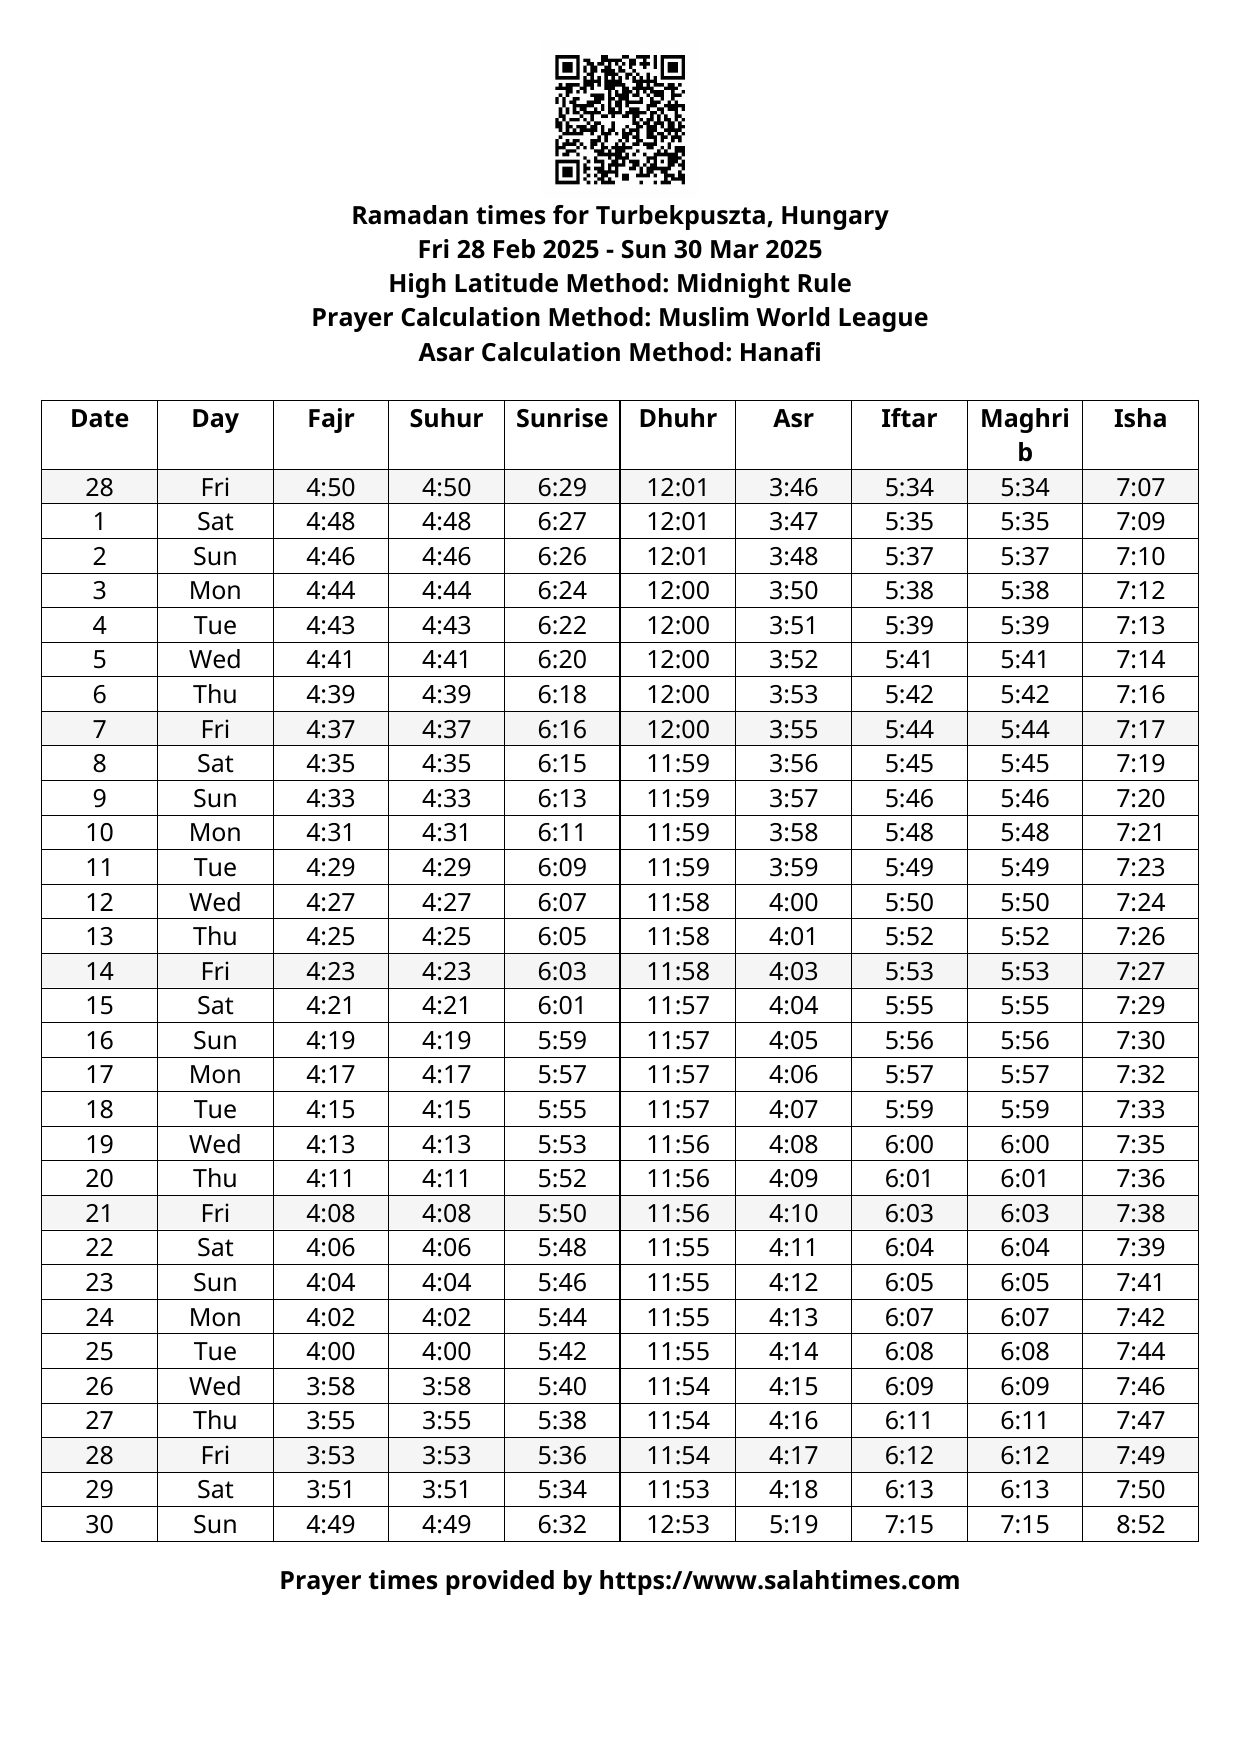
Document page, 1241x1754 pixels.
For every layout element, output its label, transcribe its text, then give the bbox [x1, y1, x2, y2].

table_cell 4:33 [389, 781, 504, 814]
table_cell 4:13 [736, 1300, 851, 1333]
table_cell 4:00 [736, 885, 851, 918]
table_cell 4:00 [389, 1334, 504, 1368]
table_cell 6:13 [505, 781, 619, 814]
table_cell 11:59 [621, 850, 735, 884]
table_cell 7:26 [1083, 919, 1198, 953]
table_cell 11:58 [621, 919, 735, 953]
table_cell 4:01 [736, 919, 851, 953]
table_cell 18 [42, 1092, 157, 1126]
table_cell 3:46 [736, 470, 851, 503]
table_cell 3:51 [274, 1473, 388, 1506]
table_cell 5:38 [968, 574, 1082, 607]
table_cell 6:01 [505, 989, 619, 1022]
table_cell 4:39 [274, 677, 388, 711]
table_cell 6:13 [852, 1473, 967, 1506]
table_cell 5:42 [505, 1334, 619, 1368]
table_cell 4:09 [736, 1161, 851, 1195]
table_cell 6:05 [968, 1265, 1082, 1299]
table_cell 4:17 [274, 1058, 388, 1091]
table_cell 4:02 [274, 1300, 388, 1333]
table_cell 5:57 [968, 1058, 1082, 1091]
table_cell 6:12 [852, 1438, 967, 1472]
table_cell 7:20 [1083, 781, 1198, 814]
table_cell 6:09 [505, 850, 619, 884]
table_cell 3:53 [274, 1438, 388, 1472]
table_cell 4:50 [274, 470, 388, 503]
table_cell 12:00 [621, 677, 735, 711]
table_cell 7:47 [1083, 1404, 1198, 1437]
text Ramadan times for Turbekpuszta, Hungary [42, 198, 1198, 232]
table_cell 7:29 [1083, 989, 1198, 1022]
table_cell 11:55 [621, 1265, 735, 1299]
table_cell 4:06 [274, 1231, 388, 1264]
table_cell 11:53 [621, 1473, 735, 1506]
table_cell 7:14 [1083, 643, 1198, 676]
table_cell 5:19 [736, 1507, 851, 1541]
table_cell 7:36 [1083, 1161, 1198, 1195]
table_cell Wed [158, 1127, 273, 1160]
table_cell 11:54 [621, 1438, 735, 1472]
table_cell Wed [158, 1369, 273, 1402]
table_cell 3:58 [736, 816, 851, 849]
table_cell 1 [42, 504, 157, 538]
table_cell 7:33 [1083, 1092, 1198, 1126]
table_cell 6:07 [852, 1300, 967, 1333]
table_cell 19 [42, 1127, 157, 1160]
table_cell Wed [158, 643, 273, 676]
table_cell 5:46 [968, 781, 1082, 814]
table_cell 6:09 [852, 1369, 967, 1402]
table_cell Thu [158, 1161, 273, 1195]
table_cell 5:59 [968, 1092, 1082, 1126]
table_cell 11:56 [621, 1196, 735, 1229]
text Prayer Calculation Method: Muslim World League [42, 300, 1198, 334]
table_cell 4:00 [274, 1334, 388, 1368]
table_cell 4:06 [736, 1058, 851, 1091]
table_cell 12:00 [621, 712, 735, 745]
table_cell 5:49 [968, 850, 1082, 884]
table_cell Sun [158, 1023, 273, 1057]
table_cell 7:15 [968, 1507, 1082, 1541]
table_cell 7:50 [1083, 1473, 1198, 1506]
table_cell 24 [42, 1300, 157, 1333]
table_cell 5:48 [852, 816, 967, 849]
table_cell 3:48 [736, 539, 851, 572]
table_cell 12:01 [621, 539, 735, 572]
table_cell 16 [42, 1023, 157, 1057]
table_header Asr [736, 401, 851, 469]
table_cell 11:58 [621, 954, 735, 987]
table_cell 5:34 [505, 1473, 619, 1506]
table_cell 6:03 [852, 1196, 967, 1229]
table_cell 6:18 [505, 677, 619, 711]
table_cell 11:59 [621, 746, 735, 780]
table_cell 17 [42, 1058, 157, 1091]
table_cell 6:12 [968, 1438, 1082, 1472]
table_cell 5:53 [852, 954, 967, 987]
table_cell 5:55 [505, 1092, 619, 1126]
table_cell 4:31 [389, 816, 504, 849]
table_cell 4:21 [274, 989, 388, 1022]
table_cell 5:48 [505, 1231, 619, 1264]
table_cell 6:03 [968, 1196, 1082, 1229]
table_cell 5:45 [852, 746, 967, 780]
table_cell 4:13 [389, 1127, 504, 1160]
table_cell Mon [158, 816, 273, 849]
table_cell 5:55 [852, 989, 967, 1022]
table_cell 4:46 [274, 539, 388, 572]
table_cell 6:11 [968, 1404, 1082, 1437]
table_cell 6:05 [505, 919, 619, 953]
table_header Sunrise [505, 401, 619, 469]
table_cell Sat [158, 989, 273, 1022]
table_cell 5:53 [505, 1127, 619, 1160]
table_cell 12:00 [621, 643, 735, 676]
table_cell 4:43 [389, 608, 504, 642]
table_cell 9 [42, 781, 157, 814]
table_cell 5:34 [852, 470, 967, 503]
table_header Isha [1083, 401, 1198, 469]
table_cell 4:41 [389, 643, 504, 676]
table_cell 5:57 [505, 1058, 619, 1091]
table_cell 11:55 [621, 1334, 735, 1368]
table_cell Sat [158, 504, 273, 538]
table_cell 7:38 [1083, 1196, 1198, 1229]
table_cell Thu [158, 919, 273, 953]
table_cell 6:26 [505, 539, 619, 572]
table_cell 5:57 [852, 1058, 967, 1091]
table_cell 11:55 [621, 1300, 735, 1333]
text Fri 28 Feb 2025 - Sun 30 Mar 2025 [42, 232, 1198, 266]
table_cell 5:56 [968, 1023, 1082, 1057]
table_cell 5 [42, 643, 157, 676]
table_cell Mon [158, 1058, 273, 1091]
table_cell 3:55 [389, 1404, 504, 1437]
table_cell 7:10 [1083, 539, 1198, 572]
table_cell 4:08 [389, 1196, 504, 1229]
table_cell 5:50 [852, 885, 967, 918]
table_cell 6:05 [852, 1265, 967, 1299]
table_cell 7:39 [1083, 1231, 1198, 1264]
table_cell 6:01 [852, 1161, 967, 1195]
table_cell Wed [158, 885, 273, 918]
table_cell 6 [42, 677, 157, 711]
table_cell 11:54 [621, 1404, 735, 1437]
table_cell 5:39 [968, 608, 1082, 642]
table_cell 4:19 [274, 1023, 388, 1057]
table_cell 4:31 [274, 816, 388, 849]
table_cell Sat [158, 746, 273, 780]
table_cell Tue [158, 608, 273, 642]
table_cell 7:12 [1083, 574, 1198, 607]
table_cell 2 [42, 539, 157, 572]
table_cell Mon [158, 1300, 273, 1333]
table_cell 12 [42, 885, 157, 918]
table_cell 4:03 [736, 954, 851, 987]
table_cell 3:59 [736, 850, 851, 884]
table_cell Fri [158, 954, 273, 987]
table_cell 4:39 [389, 677, 504, 711]
table_cell 11:59 [621, 781, 735, 814]
table_cell 4:43 [274, 608, 388, 642]
table_cell 4:11 [389, 1161, 504, 1195]
table_cell 7:27 [1083, 954, 1198, 987]
table_cell 3 [42, 574, 157, 607]
table_cell 5:35 [852, 504, 967, 538]
table_cell 5:35 [968, 504, 1082, 538]
table_header Iftar [852, 401, 967, 469]
table_cell 6:09 [968, 1369, 1082, 1402]
table_cell Fri [158, 712, 273, 745]
table_cell 3:58 [274, 1369, 388, 1402]
table_cell 5:55 [968, 989, 1082, 1022]
table_cell 4:49 [274, 1507, 388, 1541]
picture [542, 41, 699, 198]
table_cell 8 [42, 746, 157, 780]
table_cell 4:21 [389, 989, 504, 1022]
table_cell 5:52 [505, 1161, 619, 1195]
table_cell 4:14 [736, 1334, 851, 1368]
table_cell 5:48 [968, 816, 1082, 849]
table_cell 6:08 [968, 1334, 1082, 1368]
table_cell 4:27 [274, 885, 388, 918]
table_cell 4:48 [389, 504, 504, 538]
table_cell 6:00 [968, 1127, 1082, 1160]
table_cell 4:16 [736, 1404, 851, 1437]
table_cell 4:13 [274, 1127, 388, 1160]
table_cell Fri [158, 470, 273, 503]
table_cell 4:04 [736, 989, 851, 1022]
table_cell 4:10 [736, 1196, 851, 1229]
table_cell 3:53 [389, 1438, 504, 1472]
table_cell 7:30 [1083, 1023, 1198, 1057]
table_cell 3:50 [736, 574, 851, 607]
table_cell 4:15 [736, 1369, 851, 1402]
table_header Date [42, 401, 157, 469]
table_cell 5:40 [505, 1369, 619, 1402]
table_cell 5:37 [968, 539, 1082, 572]
table_cell 5:46 [852, 781, 967, 814]
table_cell 7:15 [852, 1507, 967, 1541]
table_cell 6:08 [852, 1334, 967, 1368]
table_cell 4:12 [736, 1265, 851, 1299]
table_cell 4:11 [736, 1231, 851, 1264]
table_cell Fri [158, 1196, 273, 1229]
table_cell Tue [158, 850, 273, 884]
table_cell 28 [42, 1438, 157, 1472]
table_cell 7:46 [1083, 1369, 1198, 1402]
table_cell 4:33 [274, 781, 388, 814]
table_cell 11:57 [621, 1092, 735, 1126]
table_cell 8:52 [1083, 1507, 1198, 1541]
table_cell 6:27 [505, 504, 619, 538]
table_cell Sun [158, 1265, 273, 1299]
table_cell 5:42 [968, 677, 1082, 711]
table_cell 4:15 [389, 1092, 504, 1126]
table_cell 7:35 [1083, 1127, 1198, 1160]
table_header Day [158, 401, 273, 469]
table_cell 5:39 [852, 608, 967, 642]
table_cell 12:00 [621, 574, 735, 607]
table_cell 3:51 [736, 608, 851, 642]
table_cell 6:24 [505, 574, 619, 607]
table_cell Sat [158, 1231, 273, 1264]
table_cell 11:59 [621, 816, 735, 849]
table_cell 4:18 [736, 1473, 851, 1506]
table_cell Sun [158, 781, 273, 814]
table_cell 6:29 [505, 470, 619, 503]
table_cell 4:25 [389, 919, 504, 953]
table_cell Thu [158, 677, 273, 711]
table_cell 3:51 [389, 1473, 504, 1506]
table_cell 6:03 [505, 954, 619, 987]
table_cell 4:46 [389, 539, 504, 572]
table_cell 12:01 [621, 470, 735, 503]
table_cell 22 [42, 1231, 157, 1264]
table_cell 5:34 [968, 470, 1082, 503]
text Prayer times provided by https://www.salahtimes.com [42, 1563, 1198, 1597]
table_cell 6:01 [968, 1161, 1082, 1195]
table_cell 7:09 [1083, 504, 1198, 538]
table_cell 7:41 [1083, 1265, 1198, 1299]
table_cell 29 [42, 1473, 157, 1506]
table_cell 11:55 [621, 1231, 735, 1264]
table_cell 3:56 [736, 746, 851, 780]
table_cell 3:53 [736, 677, 851, 711]
table_cell 4:07 [736, 1092, 851, 1126]
table_cell Thu [158, 1404, 273, 1437]
table_cell 4:49 [389, 1507, 504, 1541]
table_cell 5:50 [505, 1196, 619, 1229]
table_cell 6:16 [505, 712, 619, 745]
table_cell 4:50 [389, 470, 504, 503]
table_cell 5:53 [968, 954, 1082, 987]
table_cell 4 [42, 608, 157, 642]
table_cell 4:02 [389, 1300, 504, 1333]
table_cell 5:50 [968, 885, 1082, 918]
table_cell 5:44 [505, 1300, 619, 1333]
table_cell 5:56 [852, 1023, 967, 1057]
table_cell 7:32 [1083, 1058, 1198, 1091]
table_cell 7:17 [1083, 712, 1198, 745]
table_cell 4:35 [389, 746, 504, 780]
table_cell 23 [42, 1265, 157, 1299]
table_cell 4:41 [274, 643, 388, 676]
table_cell 5:36 [505, 1438, 619, 1472]
table_cell 6:11 [505, 816, 619, 849]
table_cell 5:41 [852, 643, 967, 676]
table_cell 4:08 [736, 1127, 851, 1160]
table_cell 3:52 [736, 643, 851, 676]
table_cell 7:24 [1083, 885, 1198, 918]
table_cell 5:52 [852, 919, 967, 953]
table_cell 4:48 [274, 504, 388, 538]
table_header Fajr [274, 401, 388, 469]
table_cell 6:04 [968, 1231, 1082, 1264]
table_cell Fri [158, 1438, 273, 1472]
table_cell 4:08 [274, 1196, 388, 1229]
table_cell 26 [42, 1369, 157, 1402]
table_cell 5:46 [505, 1265, 619, 1299]
table_cell 6:11 [852, 1404, 967, 1437]
table_cell 4:44 [274, 574, 388, 607]
table_cell Tue [158, 1334, 273, 1368]
table_cell 11:54 [621, 1369, 735, 1402]
table_cell 4:05 [736, 1023, 851, 1057]
table_cell 11:57 [621, 1058, 735, 1091]
table_cell 4:19 [389, 1023, 504, 1057]
table_cell 7:21 [1083, 816, 1198, 849]
table_cell 30 [42, 1507, 157, 1541]
table_cell Sun [158, 539, 273, 572]
text High Latitude Method: Midnight Rule [42, 266, 1198, 300]
table_cell 5:52 [968, 919, 1082, 953]
table_cell 5:38 [852, 574, 967, 607]
table_cell 4:04 [389, 1265, 504, 1299]
table_cell 7:19 [1083, 746, 1198, 780]
table_header Maghrib [968, 401, 1082, 469]
table_cell 27 [42, 1404, 157, 1437]
table_cell 3:58 [389, 1369, 504, 1402]
table_cell 11 [42, 850, 157, 884]
table_cell 3:55 [736, 712, 851, 745]
table_cell 4:06 [389, 1231, 504, 1264]
table_cell 5:59 [852, 1092, 967, 1126]
table_cell 6:00 [852, 1127, 967, 1160]
table_cell 11:56 [621, 1127, 735, 1160]
table_cell 6:20 [505, 643, 619, 676]
table_cell 3:55 [274, 1404, 388, 1437]
table_cell 4:37 [274, 712, 388, 745]
table_cell Mon [158, 574, 273, 607]
table_cell 6:07 [968, 1300, 1082, 1333]
table_cell 6:32 [505, 1507, 619, 1541]
table_cell 4:29 [389, 850, 504, 884]
table_cell 25 [42, 1334, 157, 1368]
table_cell 4:23 [389, 954, 504, 987]
table_cell 5:44 [852, 712, 967, 745]
table_cell 4:29 [274, 850, 388, 884]
table_cell 12:01 [621, 504, 735, 538]
table_cell 5:38 [505, 1404, 619, 1437]
table_cell 4:37 [389, 712, 504, 745]
table_cell 5:45 [968, 746, 1082, 780]
table_cell 6:07 [505, 885, 619, 918]
table_cell 4:11 [274, 1161, 388, 1195]
table_cell 7:42 [1083, 1300, 1198, 1333]
table_cell 7:16 [1083, 677, 1198, 711]
table_cell 4:04 [274, 1265, 388, 1299]
text Asar Calculation Method: Hanafi [42, 334, 1198, 368]
table_cell 20 [42, 1161, 157, 1195]
table_cell 12:53 [621, 1507, 735, 1541]
table_cell 4:35 [274, 746, 388, 780]
table_cell 5:41 [968, 643, 1082, 676]
table_cell 6:15 [505, 746, 619, 780]
table_cell 13 [42, 919, 157, 953]
table_header Suhur [389, 401, 504, 469]
table_cell 7 [42, 712, 157, 745]
table_cell Tue [158, 1092, 273, 1126]
table_cell 6:13 [968, 1473, 1082, 1506]
table_cell 5:44 [968, 712, 1082, 745]
table_cell 11:57 [621, 1023, 735, 1057]
table_header Dhuhr [621, 401, 735, 469]
table_cell 11:58 [621, 885, 735, 918]
table_cell 28 [42, 470, 157, 503]
table_cell 7:49 [1083, 1438, 1198, 1472]
table_cell 3:57 [736, 781, 851, 814]
table_cell 11:57 [621, 989, 735, 1022]
table_cell 4:44 [389, 574, 504, 607]
table_cell 3:47 [736, 504, 851, 538]
table_cell Sat [158, 1473, 273, 1506]
table_cell 5:49 [852, 850, 967, 884]
table_cell 15 [42, 989, 157, 1022]
table_cell 5:59 [505, 1023, 619, 1057]
table_cell 4:15 [274, 1092, 388, 1126]
table_cell 6:22 [505, 608, 619, 642]
table_cell 4:23 [274, 954, 388, 987]
table_cell 5:42 [852, 677, 967, 711]
table_cell 4:17 [736, 1438, 851, 1472]
table_cell 10 [42, 816, 157, 849]
table_cell 21 [42, 1196, 157, 1229]
table_cell 7:44 [1083, 1334, 1198, 1368]
table_cell Sun [158, 1507, 273, 1541]
table_cell 7:07 [1083, 470, 1198, 503]
table_cell 7:23 [1083, 850, 1198, 884]
table_cell 4:17 [389, 1058, 504, 1091]
table_cell 6:04 [852, 1231, 967, 1264]
table_cell 11:56 [621, 1161, 735, 1195]
table_cell 4:25 [274, 919, 388, 953]
table_cell 14 [42, 954, 157, 987]
table_cell 7:13 [1083, 608, 1198, 642]
table_cell 4:27 [389, 885, 504, 918]
table_cell 5:37 [852, 539, 967, 572]
table_cell 12:00 [621, 608, 735, 642]
